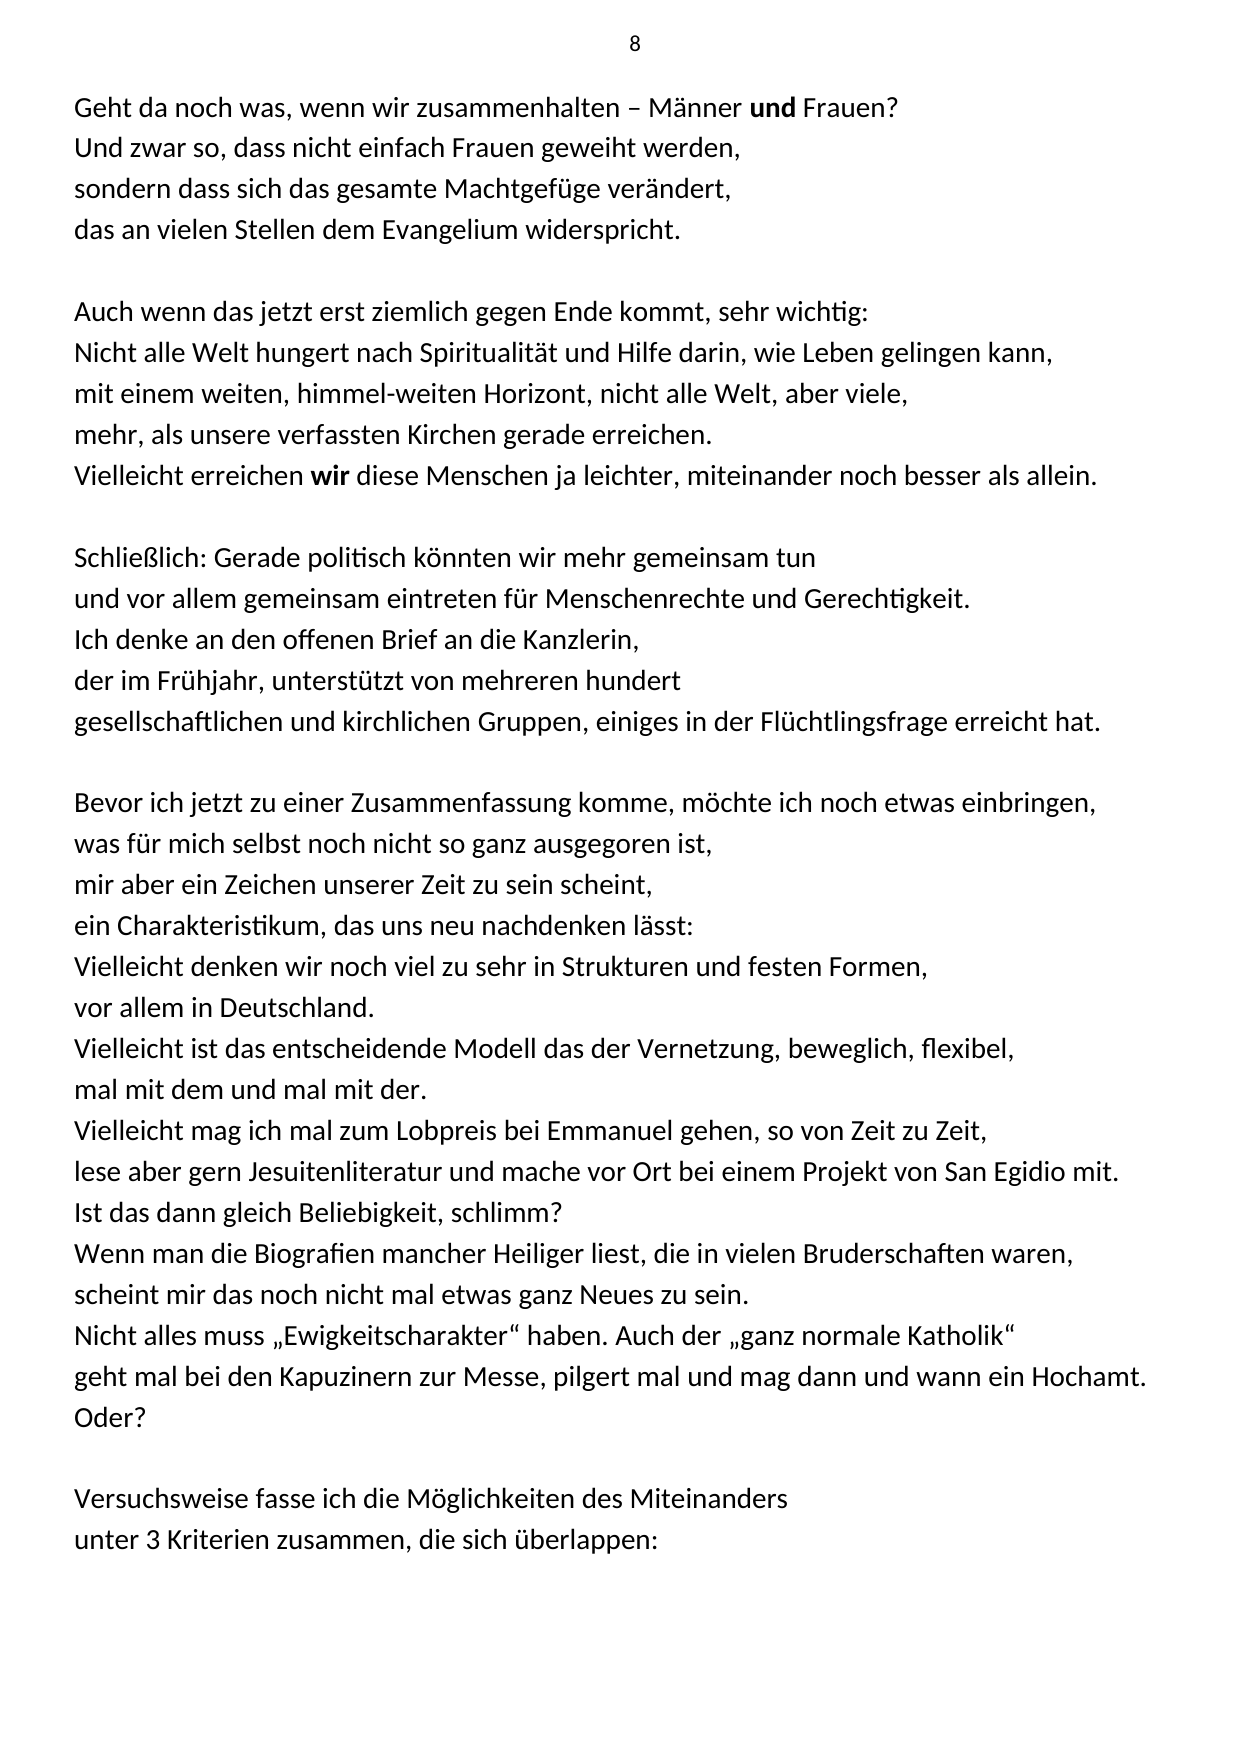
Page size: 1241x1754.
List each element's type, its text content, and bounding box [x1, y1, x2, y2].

text das an vielen Stellen dem Evangelium widerspricht. [74, 211, 1196, 247]
text mal mit dem und mal mit der. [74, 1071, 1196, 1107]
text Auch wenn das jetzt erst ziemlich gegen Ende kommt, sehr wichtig: Nicht alle Welt hungert nach Spiritualität und Hilfe darin, wie Leben gelingen kann, [74, 293, 1196, 370]
text Und zwar so, dass nicht einfach Frauen geweiht werden, [74, 129, 1196, 165]
text was für mich selbst noch nicht so ganz ausgegoren ist, [74, 826, 1196, 861]
text mehr, als unsere verfassten Kirchen gerade erreichen. [74, 416, 1196, 452]
text Vielleicht erreichen wir diese Menschen ja leichter, miteinander noch besser als allein. [74, 457, 1196, 493]
text Versuchsweise fasse ich die Möglichkeiten des Miteinanders [74, 1481, 1196, 1516]
text ein Charakteristikum, das uns neu nachdenken lässt: Vielleicht denken wir noch viel zu sehr in Strukturen und festen Formen, [74, 907, 1196, 984]
text der im Frühjahr, unterstützt von mehreren hundert [74, 662, 1196, 697]
text sondern dass sich das gesamte Machtgefüge verändert, [74, 171, 1196, 206]
text Schließlich: Gerade politisch könnten wir mehr gemeinsam tun [74, 539, 1196, 574]
text Ist das dann gleich Beliebigkeit, schlimm? [74, 1194, 1196, 1229]
text Oder? [74, 1399, 1196, 1434]
text geht mal bei den Kapuzinern zur Messe, pilgert mal und mag dann und wann ein Hochamt. [74, 1358, 1196, 1393]
text scheint mir das noch nicht mal etwas ganz Neues zu sein. [74, 1276, 1196, 1311]
text Ich denke an den offenen Brief an die Kanzlerin, [74, 621, 1196, 656]
text mit einem weiten, himmel-weiten Horizont, nicht alle Welt, aber viele, [74, 375, 1196, 411]
text vor allem in Deutschland. [74, 989, 1196, 1025]
text Wenn man die Biografien mancher Heiliger liest, die in vielen Bruderschaften waren, [74, 1235, 1196, 1271]
text lese aber gern Jesuitenliteratur und mache vor Ort bei einem Projekt von San Egidio mit. [74, 1153, 1196, 1189]
text Nicht alles muss „Ewigkeitscharakter“ haben. Auch der „ganz normale Katholik“ [74, 1317, 1196, 1352]
text Vielleicht mag ich mal zum Lobpreis bei Emmanuel gehen, so von Zeit zu Zeit, [74, 1112, 1196, 1148]
text Geht da noch was, wenn wir zusammenhalten – Männer und Frauen? [74, 89, 1196, 124]
text unter 3 Kriterien zusammen, die sich überlappen: [74, 1521, 1196, 1557]
text mir aber ein Zeichen unserer Zeit zu sein scheint, [74, 866, 1196, 902]
text gesellschaftlichen und kirchlichen Gruppen, einiges in der Flüchtlingsfrage erreicht hat. [74, 703, 1196, 738]
text Bevor ich jetzt zu einer Zusammenfassung komme, möchte ich noch etwas einbringen, [74, 784, 1196, 820]
text Vielleicht ist das entscheidende Modell das der Vernetzung, beweglich, flexibel, [74, 1030, 1196, 1066]
text und vor allem gemeinsam eintreten für Menschenrechte und Gerechtigkeit. [74, 580, 1196, 616]
